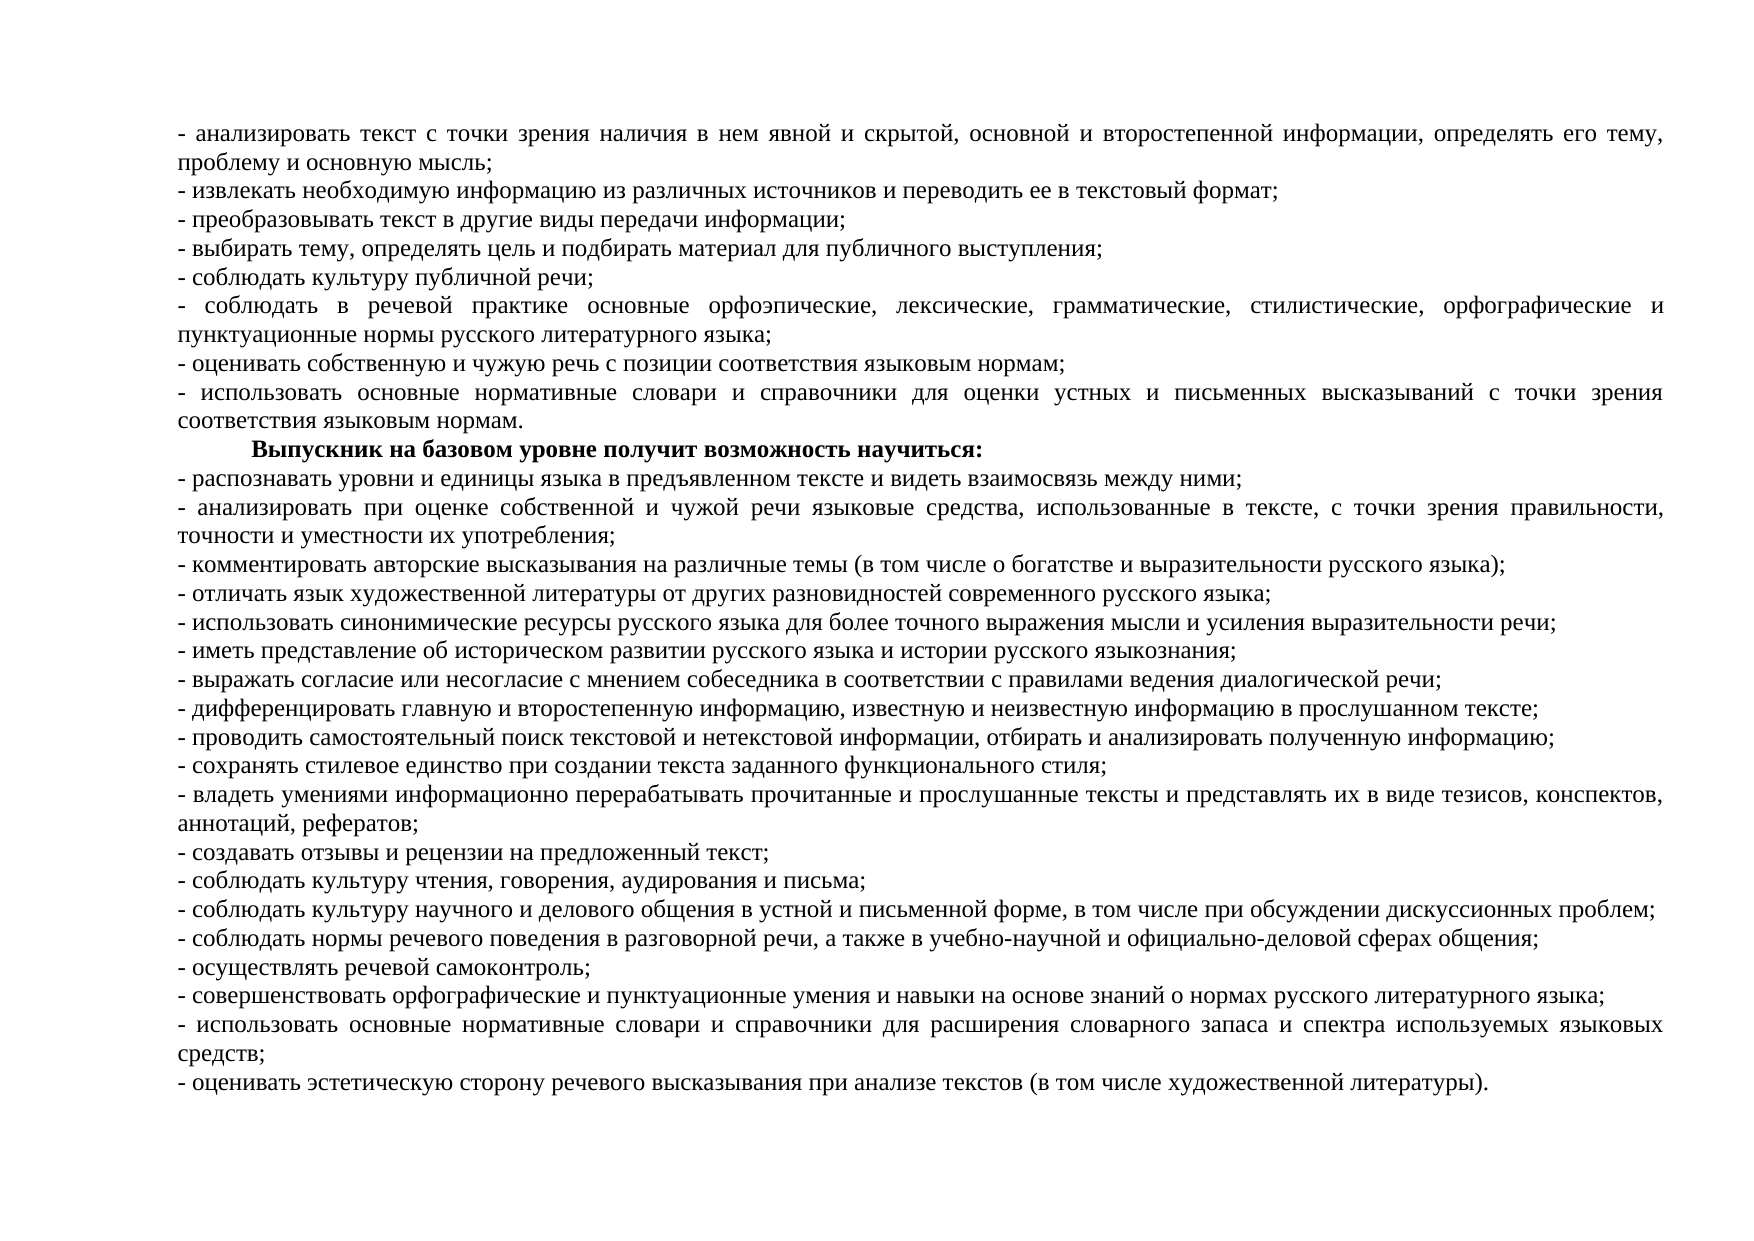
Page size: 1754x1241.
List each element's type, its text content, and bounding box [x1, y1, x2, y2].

text - выбирать тему, определять цель и подбирать материал для публичного выступления; [177, 233, 1665, 262]
text - иметь представление об историческом развитии русского языка и истории русского языкознания; [177, 636, 1665, 664]
text - оценивать эстетическую сторону речевого высказывания при анализе текстов (в том числе художественной литературы). [177, 1067, 1665, 1096]
text - распознавать уровни и единицы языка в предъявленном тексте и видеть взаимосвязь между ними; [177, 463, 1665, 492]
text - отличать язык художественной литературы от других разновидностей современного русского языка; [177, 578, 1665, 607]
text - соблюдать культуру научного и делового общения в устной и письменной форме, в том числе при обсуждении дискуссионных проблем; [177, 894, 1665, 923]
text - владеть умениями информационно перерабатывать прочитанные и прослушанные тексты и представлять их в виде тезисов, конспектов, аннотаций, рефератов; [177, 779, 1665, 837]
text - совершенствовать орфографические и пунктуационные умения и навыки на основе знаний о нормах русского литературного языка; [177, 981, 1665, 1009]
text - создавать отзывы и рецензии на предложенный текст; [177, 837, 1665, 866]
text - соблюдать в речевой практике основные орфоэпические, лексические, грамматические, стилистические, орфографические и пунктуационные нормы русского литературного языка; [177, 291, 1665, 348]
text - комментировать авторские высказывания на различные темы (в том числе о богатстве и выразительности русского языка); [177, 549, 1665, 578]
text - сохранять стилевое единство при создании текста заданного функционального стиля; [177, 751, 1665, 779]
text - преобразовывать текст в другие виды передачи информации; [177, 204, 1665, 233]
text - анализировать текст с точки зрения наличия в нем явной и скрытой, основной и второстепенной информации, определять его тему, проблему и основную мысль; [177, 118, 1665, 176]
text - использовать синонимические ресурсы русского языка для более точного выражения мысли и усиления выразительности речи; [177, 607, 1665, 636]
text - использовать основные нормативные словари и справочники для расширения словарного запаса и спектра используемых языковых средств; [177, 1009, 1665, 1067]
text - оценивать собственную и чужую речь с позиции соответствия языковым нормам; [177, 348, 1665, 377]
text - соблюдать культуру публичной речи; [177, 262, 1665, 291]
text - дифференцировать главную и второстепенную информацию, известную и неизвестную информацию в прослушанном тексте; [177, 693, 1665, 722]
text - анализировать при оценке собственной и чужой речи языковые средства, использованные в тексте, с точки зрения правильности, точности и уместности их употребления; [177, 492, 1665, 549]
text - выражать согласие или несогласие с мнением собеседника в соответствии с правилами ведения диалогической речи; [177, 664, 1665, 693]
text - осуществлять речевой самоконтроль; [177, 952, 1665, 981]
text - проводить самостоятельный поиск текстовой и нетекстовой информации, отбирать и анализировать полученную информацию; [177, 722, 1665, 751]
text - соблюдать культуру чтения, говорения, аудирования и письма; [177, 866, 1665, 894]
text - извлекать необходимую информацию из различных источников и переводить ее в текстовый формат; [177, 176, 1665, 204]
text Выпускник на базовом уровне получит возможность научиться: [251, 434, 1665, 463]
text - использовать основные нормативные словари и справочники для оценки устных и письменных высказываний с точки зрения соответствия языковым нормам. [177, 377, 1665, 434]
text - соблюдать нормы речевого поведения в разговорной речи, а также в учебно-научной и официально-деловой сферах общения; [177, 923, 1665, 952]
